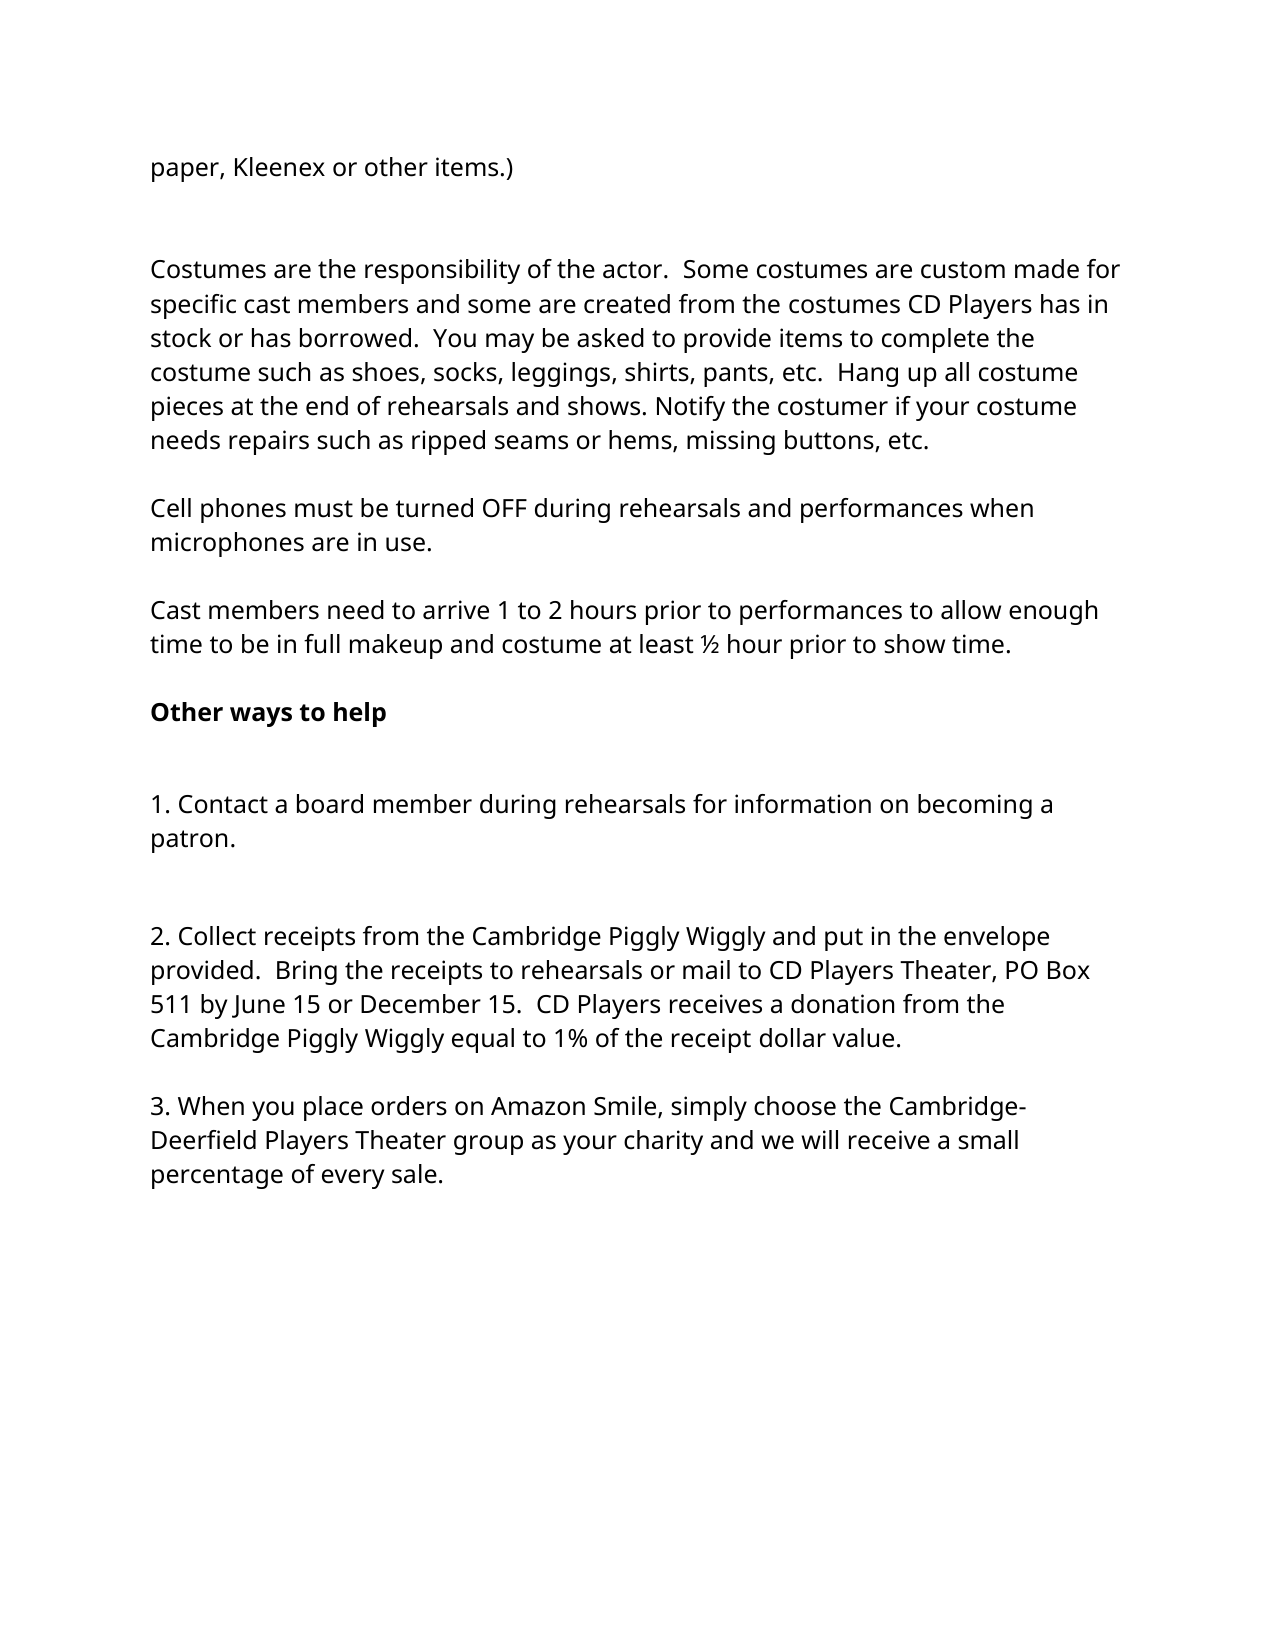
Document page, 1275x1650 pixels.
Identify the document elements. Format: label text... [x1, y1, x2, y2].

text 2. Collect receipts from the Cambridge Piggly Wiggly and put in the envelope provided. Bring the receipts to rehearsals or mail to CD Players Theater, PO Box 511 by June 15 or December 15. CD Players receives a donation from the Cambridge Piggly Wiggly equal to 1% of the receipt dollar value. 3. When you place orders on Amazon Smile, simply choose the Cambridge-Deerfield Players Theater group as your charity and we will receive a small percentage of every sale. [150, 884, 1125, 1259]
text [150, 150, 1125, 758]
text ​1. Contact a board member during rehearsals for information on becoming a patron. [150, 787, 1125, 855]
